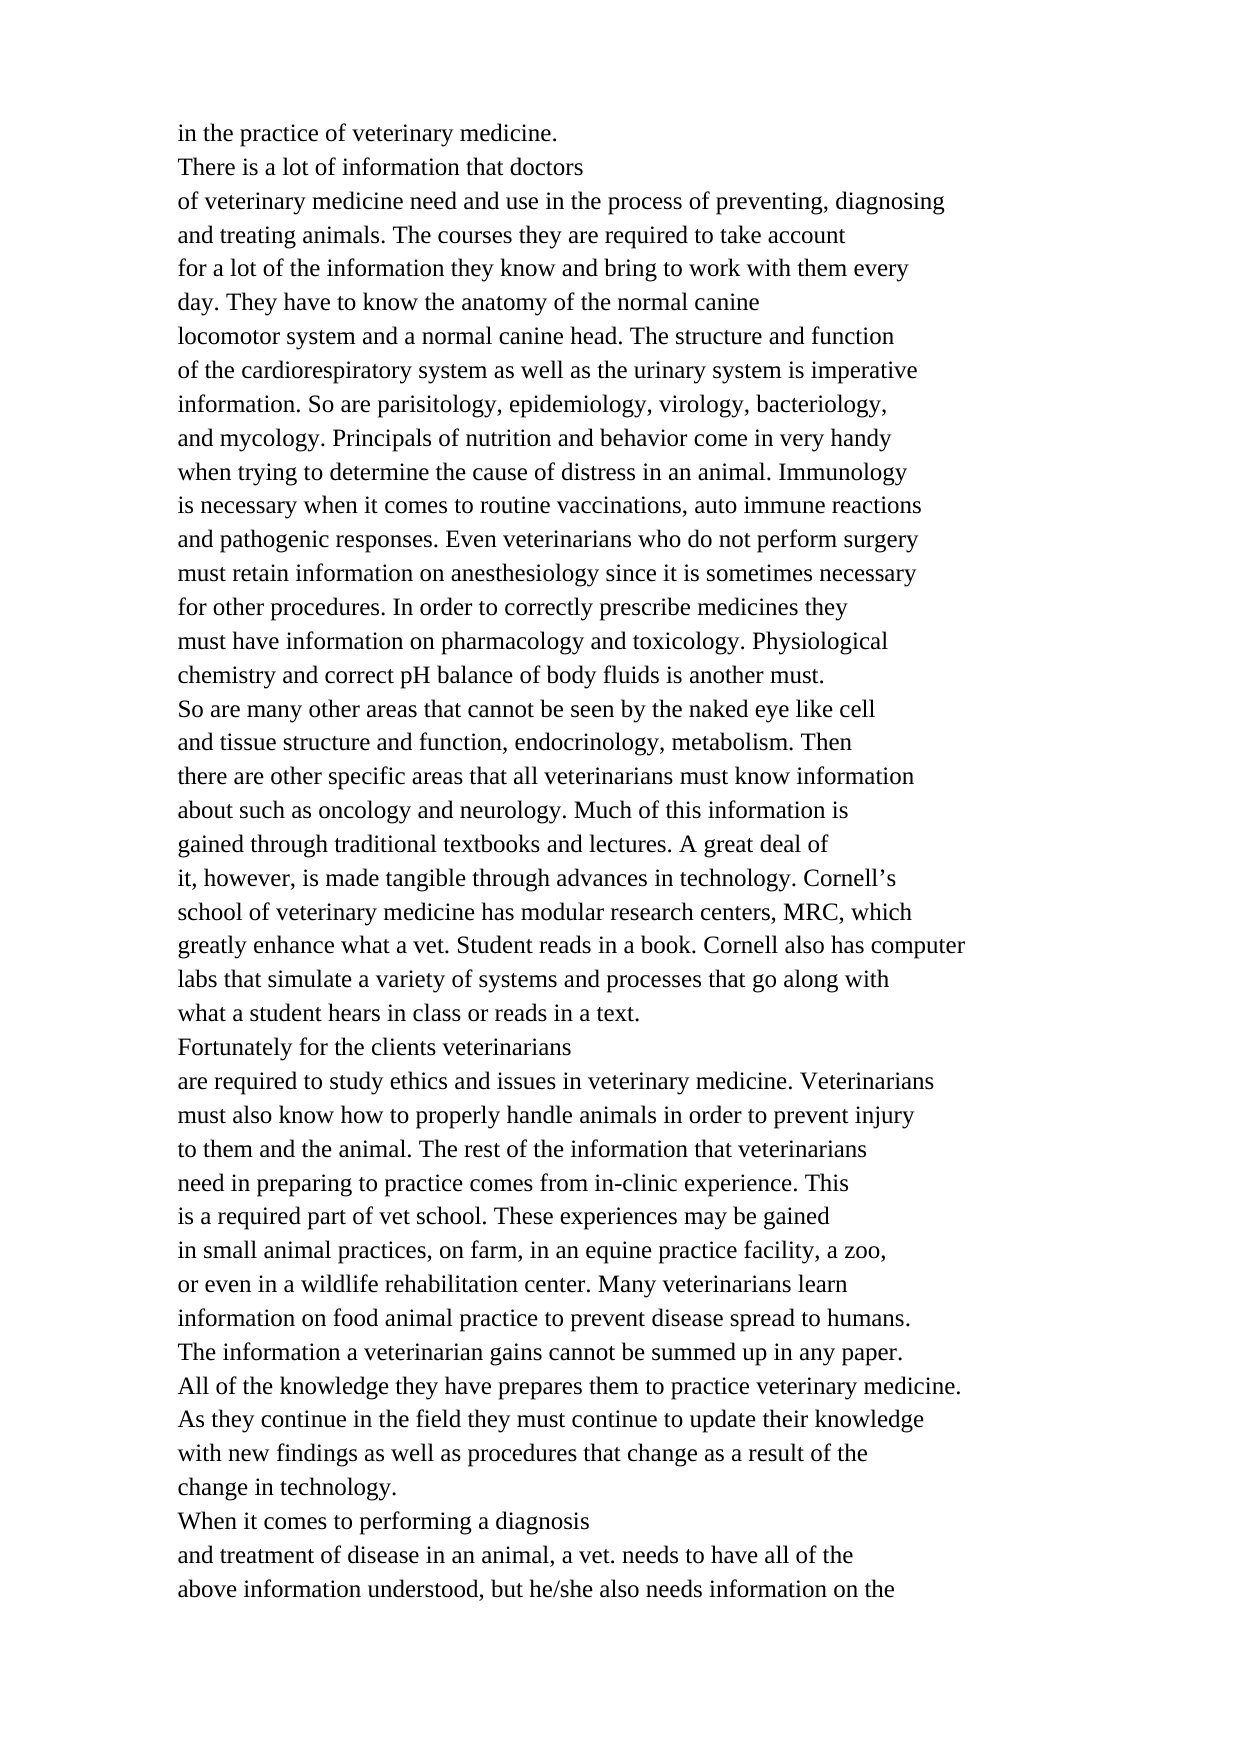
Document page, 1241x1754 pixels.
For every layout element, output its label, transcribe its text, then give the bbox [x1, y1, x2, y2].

text So are many other areas that cannot be seen by the naked eye like cell [177, 694, 1152, 722]
text must have information on pharmacology and toxicology. Physiological [177, 626, 1152, 655]
text As they continue in the field they must continue to update their knowledge [177, 1404, 1152, 1433]
text and mycology. Principals of nutrition and behavior come in very handy [177, 423, 1152, 452]
text what a student hears in class or reads in a text. [177, 998, 1152, 1027]
text in small animal practices, on farm, in an equine practice facility, a zoo, [177, 1235, 1152, 1264]
text labs that simulate a variety of systems and processes that go along with [177, 964, 1152, 993]
text chemistry and correct pH balance of body fluids is another must. [177, 660, 1152, 688]
text is necessary when it comes to routine vaccinations, auto immune reactions [177, 491, 1152, 519]
text All of the knowledge they have prepares them to practice veterinary medicine. [177, 1371, 1152, 1399]
text or even in a wildlife rehabilitation center. Many veterinarians learn [177, 1269, 1152, 1298]
text and pathogenic responses. Even veterinarians who do not perform surgery [177, 524, 1152, 553]
text The information a veterinarian gains cannot be summed up in any paper. [177, 1337, 1152, 1366]
text information on food animal practice to prevent disease spread to humans. [177, 1303, 1152, 1332]
text Fortunately for the clients veterinarians [177, 1032, 1152, 1061]
text and tissue structure and function, endocrinology, metabolism. Then [177, 727, 1152, 756]
text school of veterinary medicine has modular research centers, MRC, which [177, 897, 1152, 926]
text it, however, is made tangible through advances in technology. Cornell’s [177, 863, 1152, 892]
text above information understood, but he/she also needs information on the [177, 1574, 1152, 1603]
text gained through traditional textbooks and lectures. A great deal of [177, 829, 1152, 858]
text with new findings as well as procedures that change as a result of the [177, 1438, 1152, 1467]
text in the practice of veterinary medicine. [177, 118, 1152, 147]
text of the cardiorespiratory system as well as the urinary system is imperative [177, 355, 1152, 384]
text day. They have to know the anatomy of the normal canine [177, 287, 1152, 316]
text is a required part of vet school. These experiences may be gained [177, 1201, 1152, 1230]
text must retain information on anesthesiology since it is sometimes necessary [177, 558, 1152, 587]
text about such as oncology and neurology. Much of this information is [177, 795, 1152, 824]
text and treatment of disease in an animal, a vet. needs to have all of the [177, 1540, 1152, 1569]
text there are other specific areas that all veterinarians must know information [177, 761, 1152, 790]
text There is a lot of information that doctors [177, 152, 1152, 181]
text information. So are parisitology, epidemiology, virology, bacteriology, [177, 389, 1152, 418]
text of veterinary medicine need and use in the process of preventing, diagnosing [177, 186, 1152, 214]
text when trying to determine the cause of distress in an animal. Immunology [177, 457, 1152, 485]
text greatly enhance what a vet. Student reads in a book. Cornell also has computer [177, 931, 1152, 959]
text to them and the animal. The rest of the information that veterinarians [177, 1134, 1152, 1162]
text change in technology. [177, 1472, 1152, 1501]
text When it comes to performing a diagnosis [177, 1506, 1152, 1535]
text are required to study ethics and issues in veterinary medicine. Veterinarians [177, 1066, 1152, 1095]
text need in preparing to practice comes from in-clinic experience. This [177, 1168, 1152, 1196]
text for other procedures. In order to correctly prescribe medicines they [177, 592, 1152, 621]
text locomotor system and a normal canine head. The structure and function [177, 321, 1152, 350]
text must also know how to properly handle animals in order to prevent injury [177, 1100, 1152, 1129]
text for a lot of the information they know and bring to work with them every [177, 253, 1152, 282]
text and treating animals. The courses they are required to take account [177, 220, 1152, 248]
